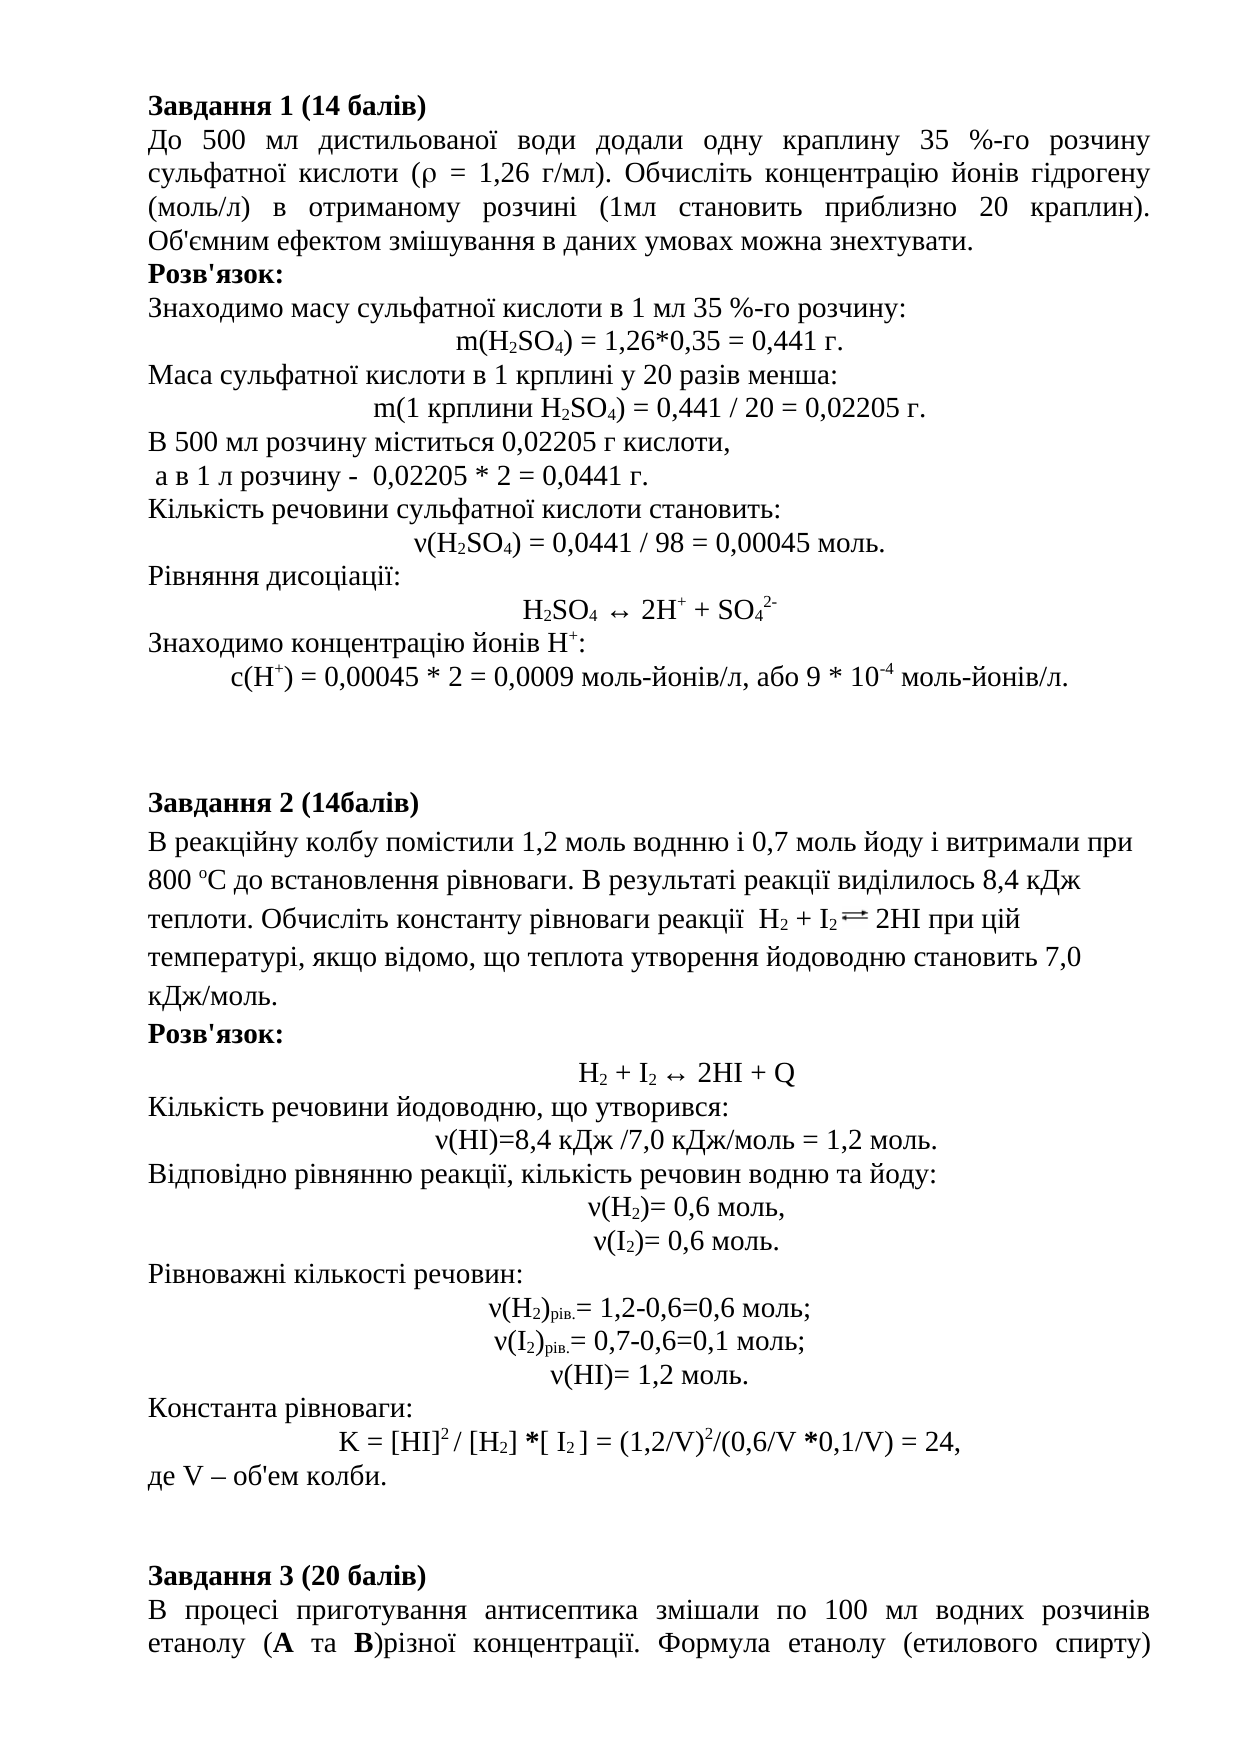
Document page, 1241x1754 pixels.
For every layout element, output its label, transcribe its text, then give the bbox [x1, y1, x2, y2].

text Н2 + I2 ↔ 2НI + Q [148, 1055, 1152, 1089]
text В 500 мл розчину міститься 0,02205 г кислоти, [148, 424, 1152, 458]
text ν(І2)рів.= 0,7-0,6=0,1 моль; [148, 1323, 1152, 1357]
text ν(НІ)= 1,2 моль. [148, 1357, 1152, 1391]
text Маса сульфатної кислоти в 1 крплині у 20 разів менша: [148, 357, 1152, 391]
text ν(Н2)= 0,6 моль, [148, 1189, 1152, 1223]
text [148, 1592, 1152, 1659]
text Знаходимо концентрацію йонів H+: [148, 625, 1152, 659]
text Рівняння дисоціації: [148, 558, 1152, 592]
text m(H2SO4) = 1,26*0,35 = 0,441 г. [148, 323, 1152, 357]
text K = [HI]2 / [Н2] *[ I2 ] = (1,2/V)2/(0,6/V *0,1/V) = 24, [148, 1424, 1152, 1458]
text а в 1 л розчину - 0,02205 * 2 = 0,0441 г. [148, 458, 1152, 491]
text H2SO4 ↔ 2H+ + SO42- [148, 592, 1152, 625]
text ν(H2SO4) = 0,0441 / 98 = 0,00045 моль. [148, 525, 1152, 558]
text Кількість речовини йодоводню, що утворився: [148, 1089, 1152, 1122]
picture [841, 906, 869, 929]
text с(H+) = 0,00045 * 2 = 0,0009 моль-йонів/л, або 9 * 10-4 моль-йонів/л. [148, 659, 1152, 692]
text Кількість речовини сульфатної кислоти становить: [148, 491, 1152, 525]
text ν(HI)=8,4 кДж /7,0 кДж/моль = 1,2 моль. [148, 1122, 1152, 1156]
text ν(I2)= 0,6 моль. [148, 1223, 1152, 1256]
text Розв'язок: [148, 1017, 1152, 1050]
text ν(Н2)рів.= 1,2-0,6=0,6 моль; [148, 1290, 1152, 1323]
text Розв'язок: [148, 256, 1152, 290]
text Завдання 2 (14балів) [148, 785, 1152, 819]
text Завдання 3 (20 балів) [148, 1558, 1152, 1592]
text В реакційну колбу помістили 1,2 моль воднню і 0,7 моль йоду і витримали при 800 оС до встановлення рівноваги. В результаті реакції виділилось 8,4 кДж теплоти. Обчисліть константу рівноваги реакції Н2 + I2 2НI при цій температурі, якщо відомо, що теплота утворення йодоводню становить 7,0 кДж/моль. [148, 824, 1152, 1012]
text m(1 крплини H2SO4) = 0,441 / 20 = 0,02205 г. [148, 391, 1152, 424]
text Константа рівноваги: [148, 1391, 1152, 1424]
text Завдання 1 (14 балів) [148, 88, 1152, 122]
text Знаходимо масу сульфатної кислоти в 1 мл 35 %-го розчину: [148, 290, 1152, 323]
text Відповідно рівнянню реакції, кількість речовин водню та йоду: [148, 1156, 1152, 1189]
text де V – об'ем колби. [148, 1458, 1152, 1491]
text До 500 мл дистильованої води додали одну краплину 35 %-го розчину сульфатної кислоти ( = 1,26 г/мл). Обчисліть концентрацію йонів гідрогену (моль/л) в отриманому розчині (1мл становить приблизно 20 краплин). Об'ємним ефектом змішування в даних умовах можна знехтувати. [148, 122, 1152, 256]
text Рівноважні кількості речовин: [148, 1256, 1152, 1290]
